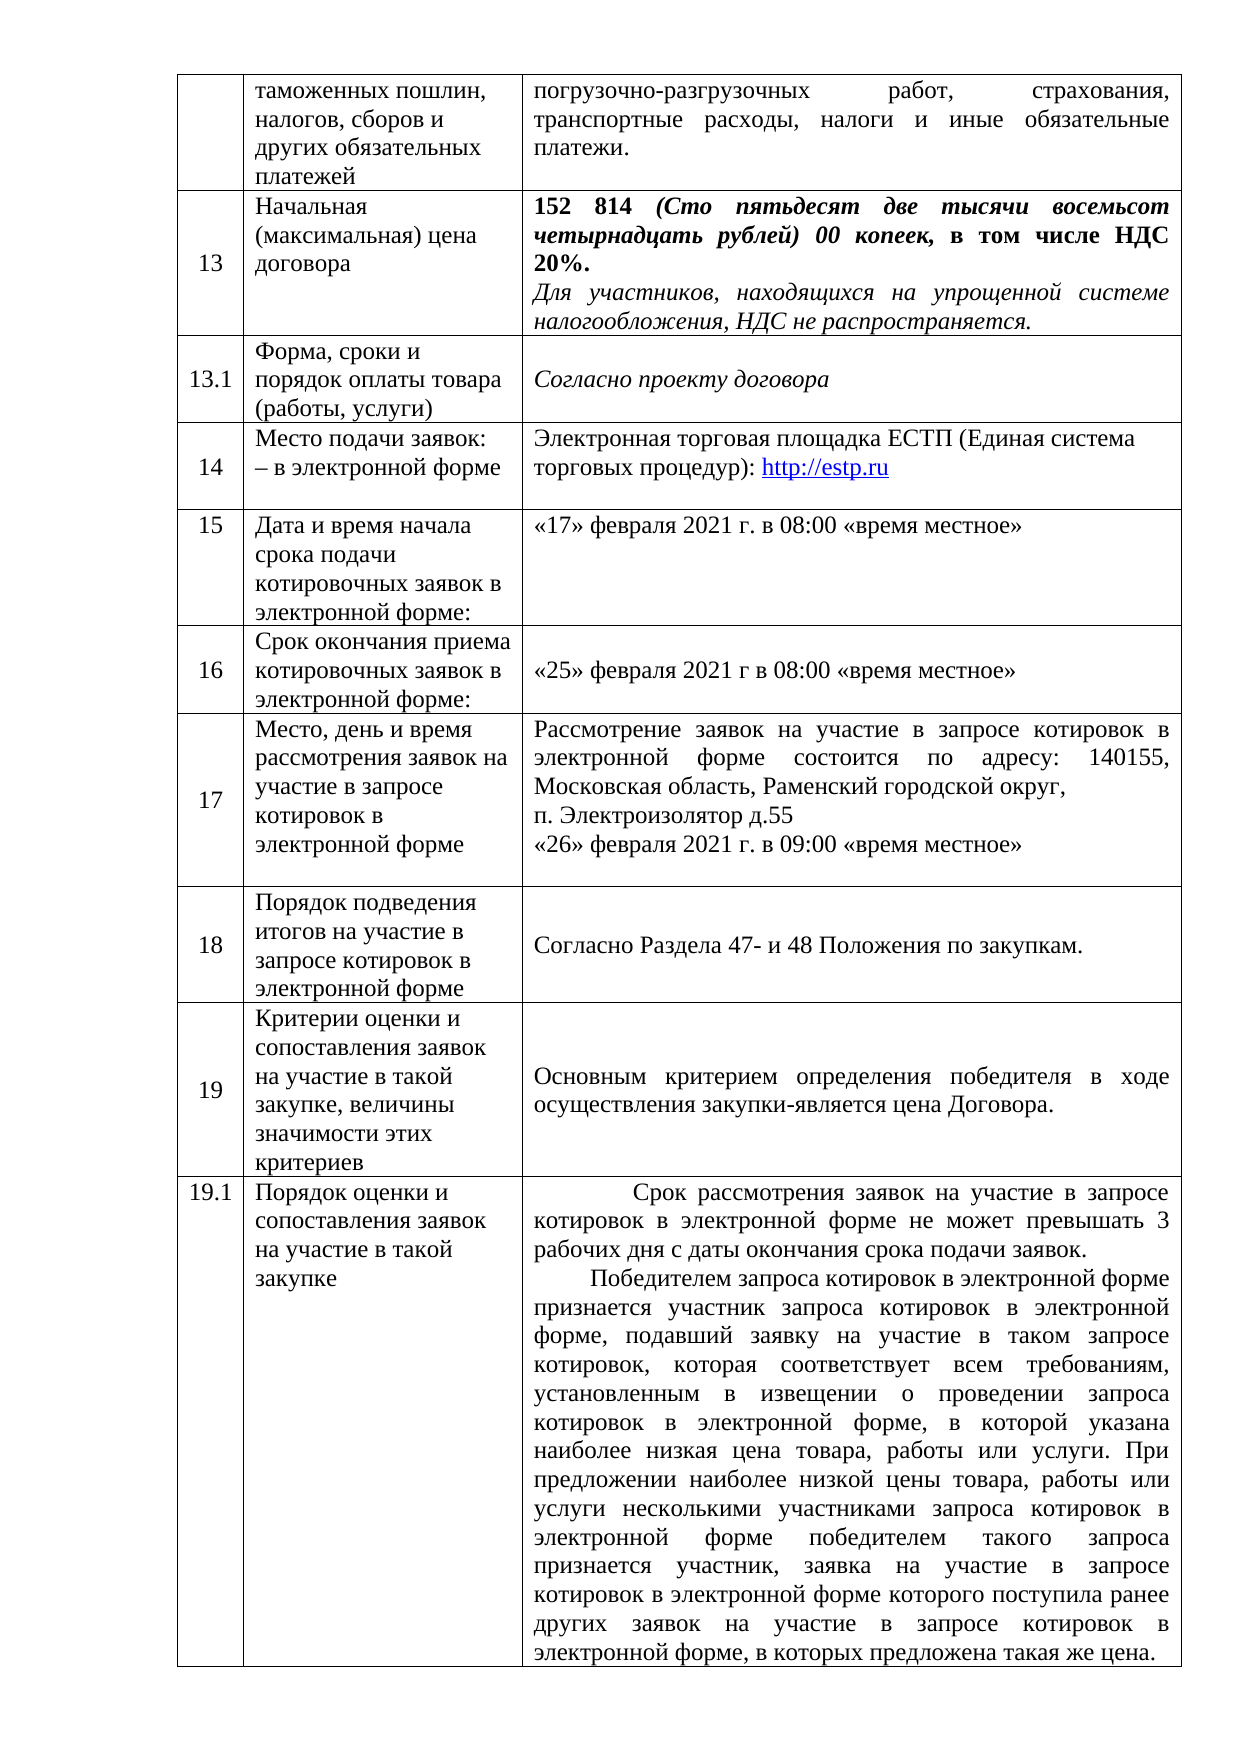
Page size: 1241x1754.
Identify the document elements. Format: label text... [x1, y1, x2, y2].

table_cell «17» февраля 2021 г. в 08:00 «время местное» [523, 510, 1181, 625]
table_cell Порядок подведения итогов на участие в запросе котировок в электронной форме [244, 887, 522, 1002]
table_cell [244, 75, 522, 190]
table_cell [523, 1177, 1181, 1666]
table_cell 17 [178, 714, 243, 886]
table_cell «25» февраля 2021 г в 08:00 «время местное» [523, 626, 1181, 713]
table_cell 15 [178, 510, 243, 625]
table_cell Основным критерием определения победителя в ходе осуществления закупки-является цена Договора. [523, 1003, 1181, 1176]
table_cell Рассмотрение заявок на участие в запросе котировок в электронной форме состоится по адресу: 140155, Московская область, Раменский городской округ, п. Электроизолятор д.55 «26» февраля 2021 г. в 09:00 «время местное» [523, 714, 1181, 886]
table_cell 14 [178, 423, 243, 509]
table_cell 12 [178, 75, 243, 190]
table_cell 18 [178, 887, 243, 1002]
table_cell Согласно Раздела 47- и 48 Положения по закупкам. [523, 887, 1181, 1002]
table_cell 13 [178, 191, 243, 335]
table_cell 13.1 [178, 336, 243, 422]
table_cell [244, 1177, 522, 1666]
table_cell Дата и время начала срока подачи котировочных заявок в электронной форме: [244, 510, 522, 625]
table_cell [523, 75, 1181, 190]
table_cell 19 [178, 1003, 243, 1176]
table_cell Критерии оценки и сопоставления заявок на участие в такой закупке, величины значимости этих критериев [244, 1003, 522, 1176]
table_cell Место подачи заявок: – в электронной форме [244, 423, 522, 509]
table_cell Срок окончания приема котировочных заявок в электронной форме: [244, 626, 522, 713]
table_cell Место, день и время рассмотрения заявок на участие в запросе котировок в электронной форме [244, 714, 522, 886]
table_cell 19.1 [178, 1177, 243, 1666]
table_cell 16 [178, 626, 243, 713]
table_cell Начальная (максимальная) цена договора [244, 191, 522, 335]
table_cell Электронная торговая площадка ЕСТП (Единая система торговых процедур): http://estp.ru [523, 423, 1181, 509]
table_cell 152 814 (Сто пятьдесят две тысячи восемьсот четырнадцать рублей) 00 копеек, в том числе НДС 20%. Для участников, находящихся на упрощенной системе налогообложения, НДС не распространяется. [523, 191, 1181, 335]
table_cell Согласно проекту договора [523, 336, 1181, 422]
table_cell Форма, сроки и порядок оплаты товара (работы, услуги) [244, 336, 522, 422]
